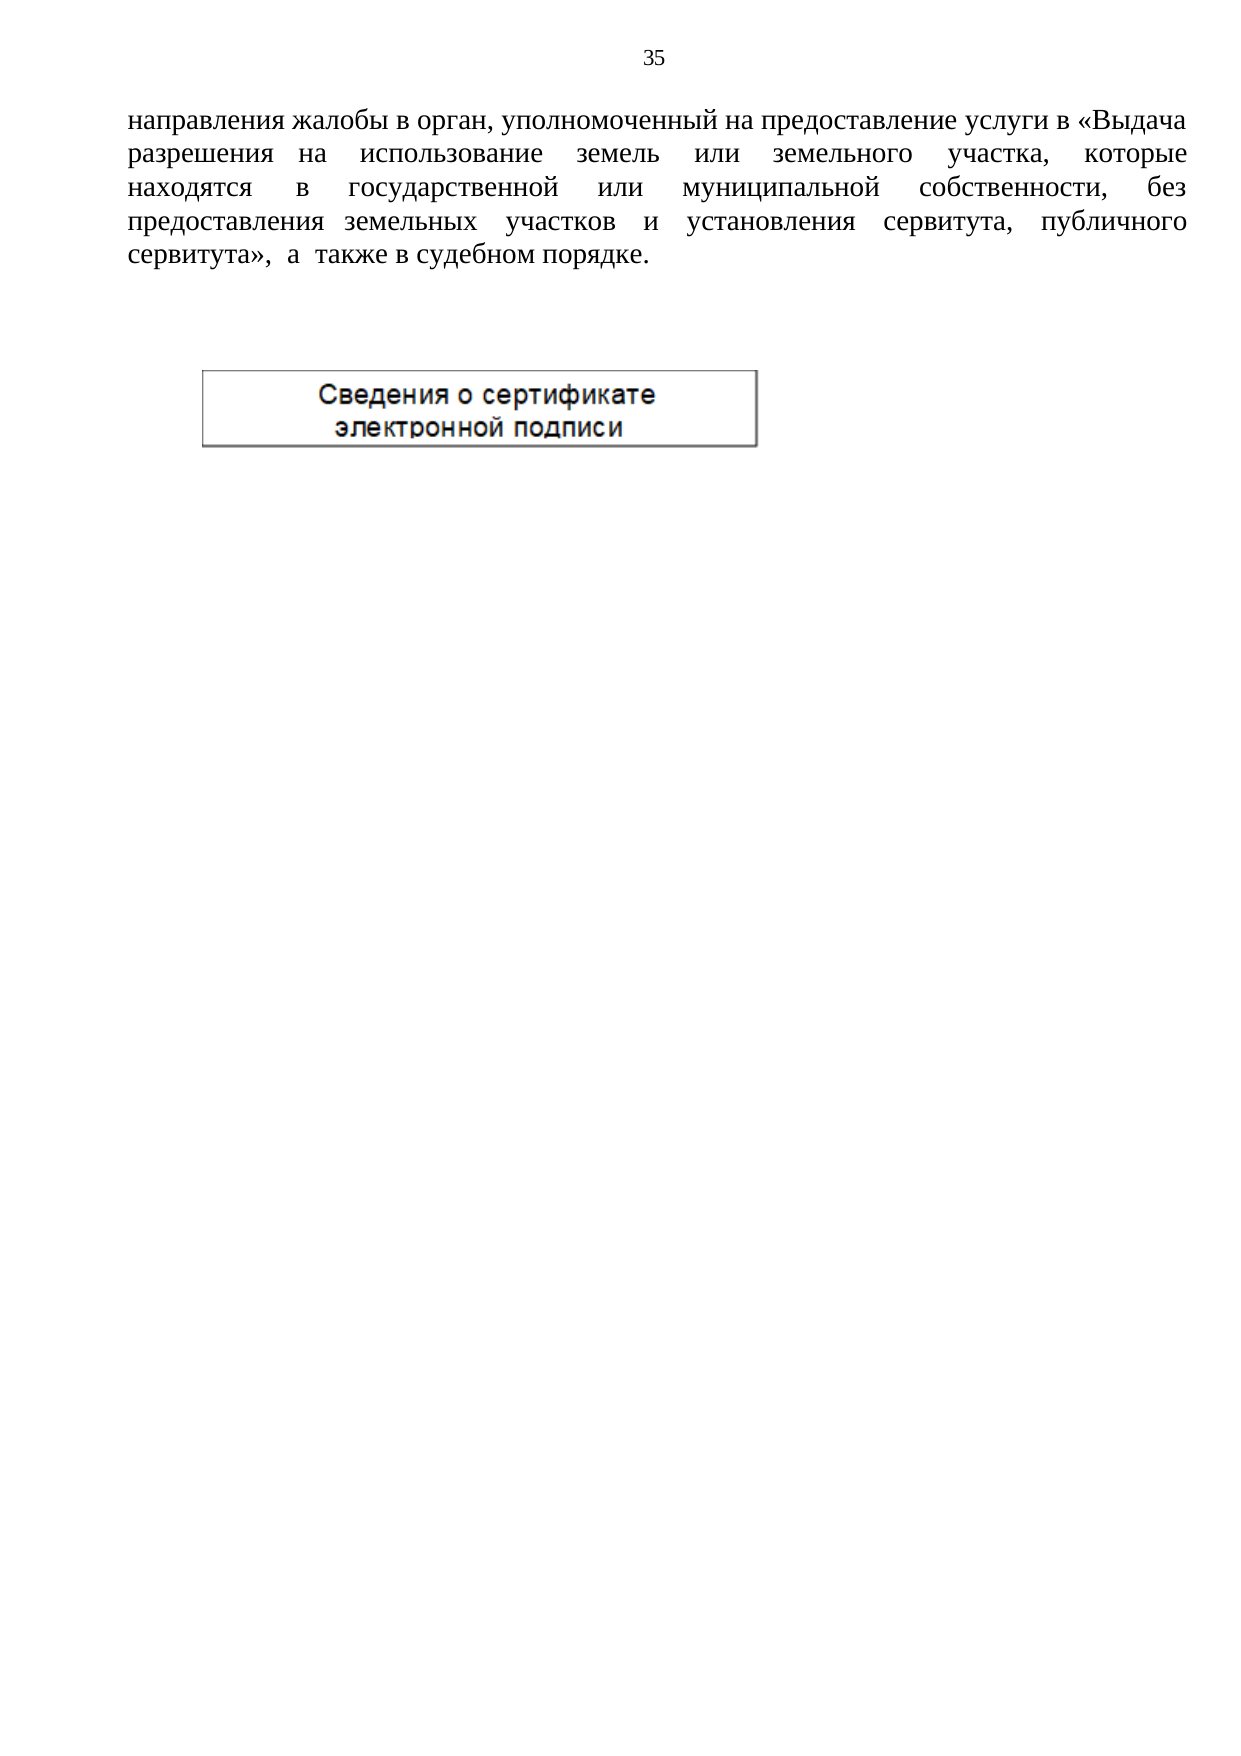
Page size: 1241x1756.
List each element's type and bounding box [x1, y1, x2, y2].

picture [202, 370, 763, 451]
text [127, 102, 1187, 270]
